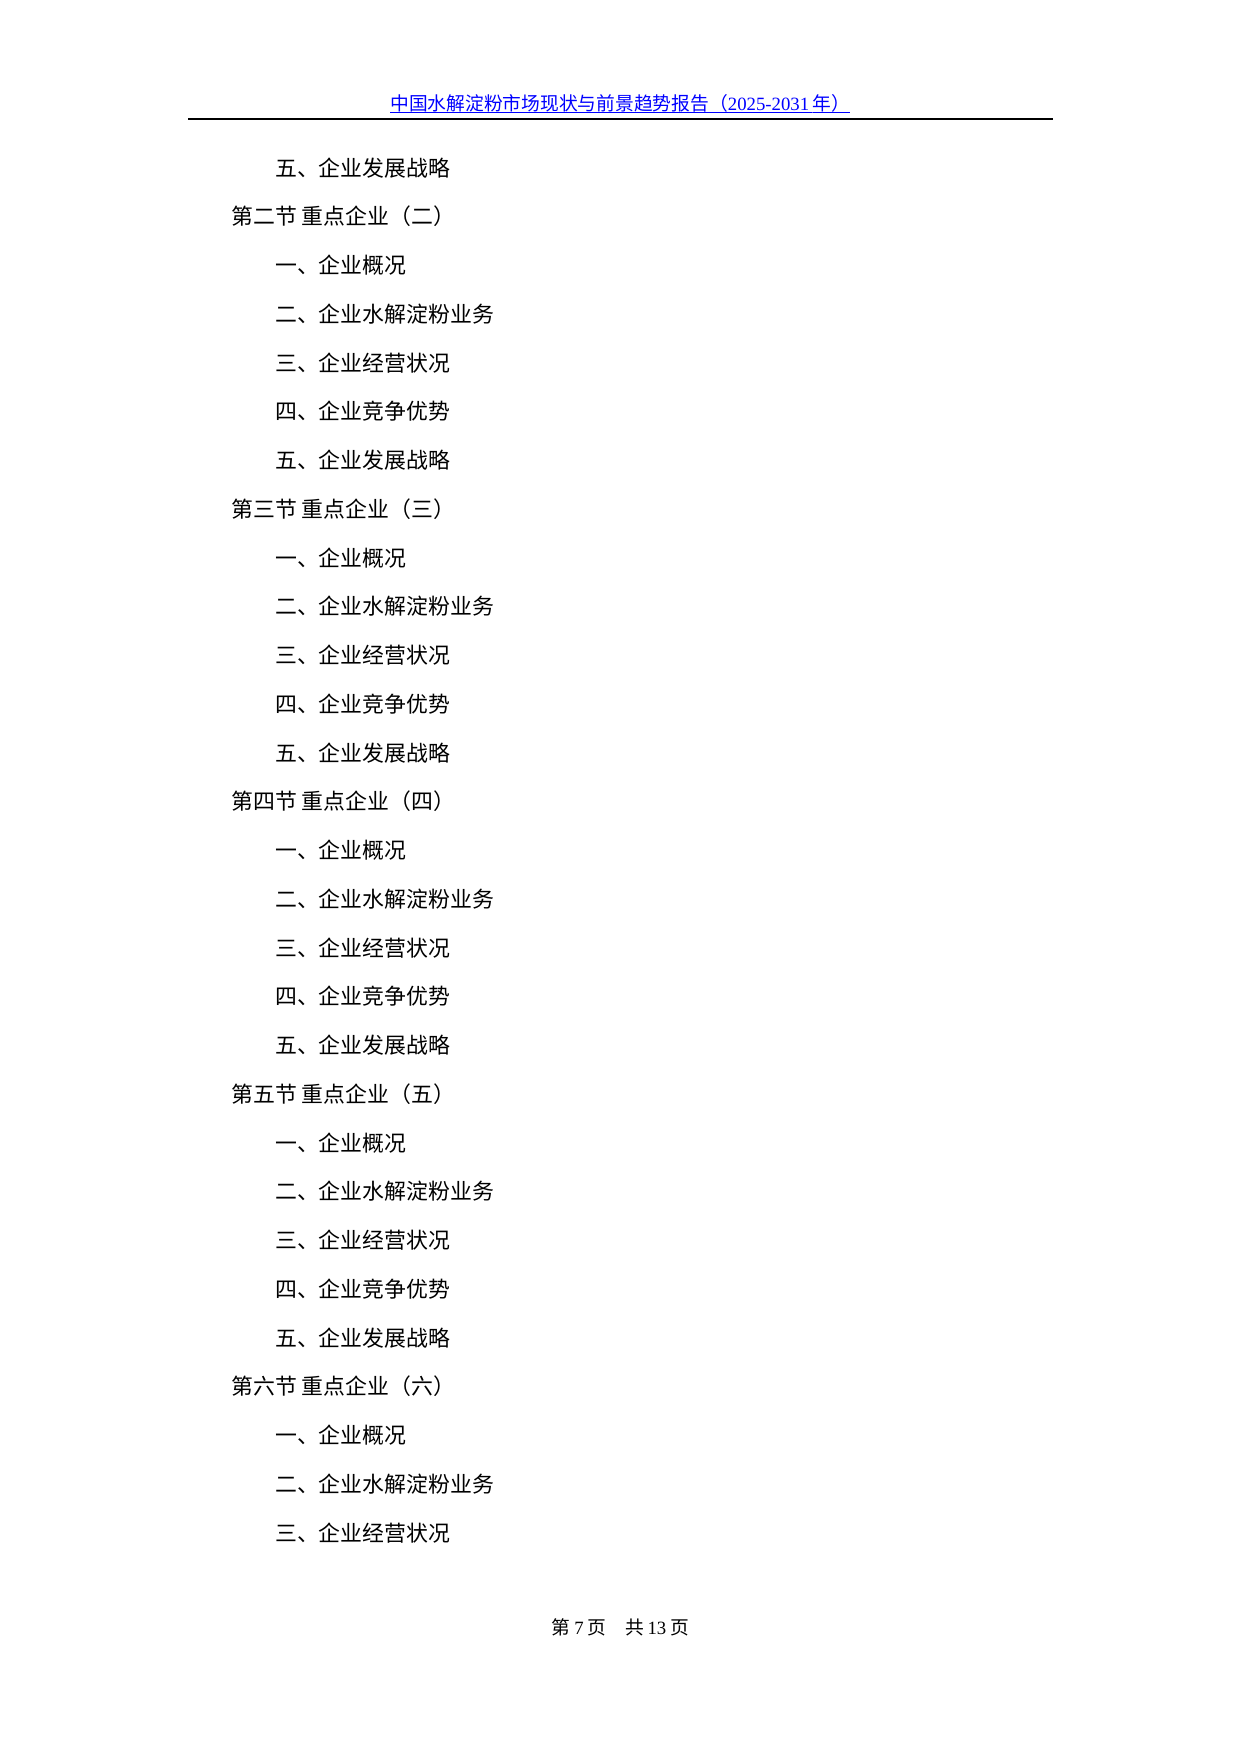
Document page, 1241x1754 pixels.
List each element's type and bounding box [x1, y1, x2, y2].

text [187, 150, 1053, 1548]
